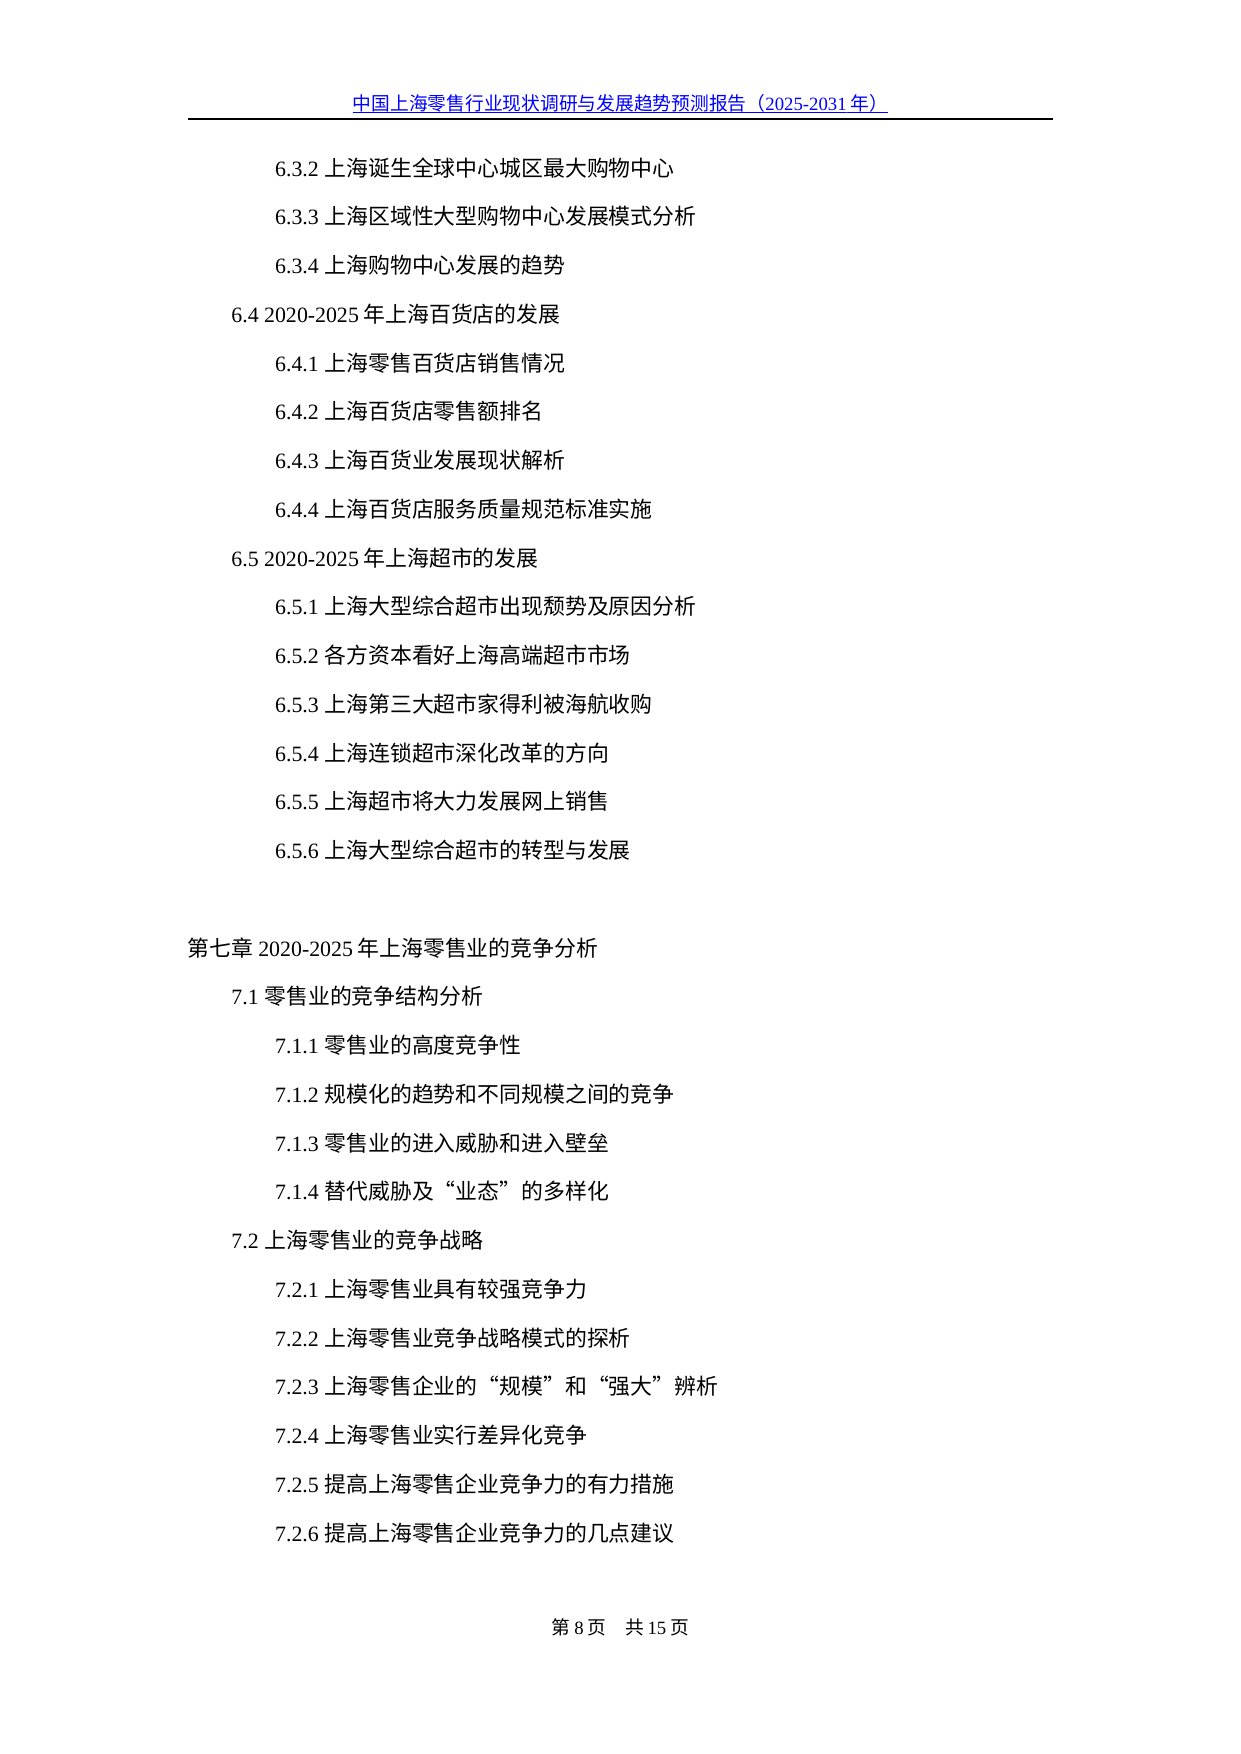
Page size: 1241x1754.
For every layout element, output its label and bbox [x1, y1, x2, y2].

text [187, 150, 1053, 1548]
